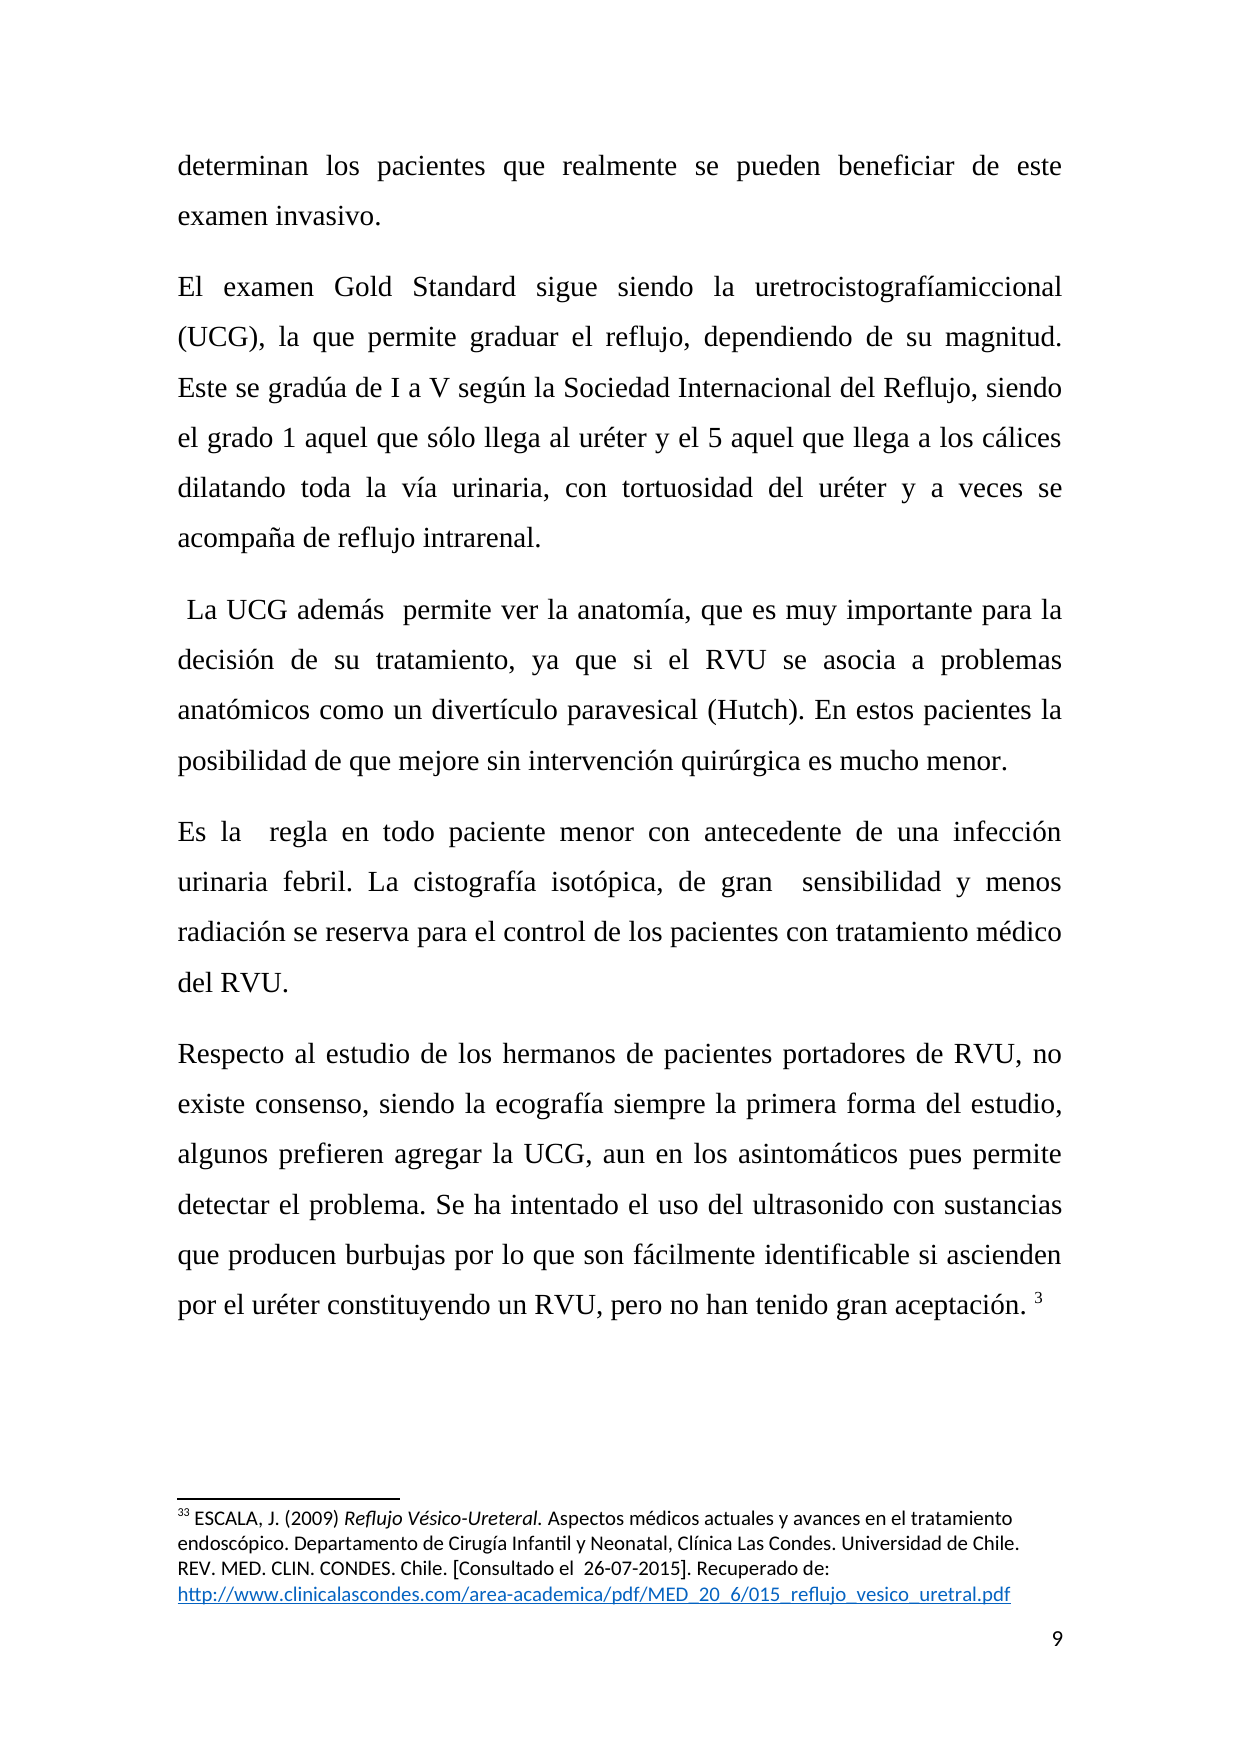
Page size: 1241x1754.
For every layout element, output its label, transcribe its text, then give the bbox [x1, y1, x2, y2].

text El examen Gold Standard sigue siendo la uretrocistografíamiccional (UCG), la que permite graduar el reflujo, dependiendo de su magnitud. Este se gradúa de I a V según la Sociedad Internacional del Reflujo, siendo el grado 1 aquel que sólo llega al uréter y el 5 aquel que llega a los cálices dilatando toda la vía urinaria, con tortuosidad del uréter y a veces se acompaña de reflujo intrarenal. [177, 269, 1063, 554]
text La UCG además permite ver la anatomía, que es muy importante para la decisión de su tratamiento, ya que si el RVU se asocia a problemas anatómicos como un divertículo paravesical (Hutch). En estos pacientes la posibilidad de que mejore sin intervención quirúrgica es mucho menor. [177, 592, 1063, 776]
text Respecto al estudio de los hermanos de pacientes portadores de RVU, no existe consenso, siendo la ecografía siempre la primera forma del estudio, algunos prefieren agregar la UCG, aun en los asintomáticos pues permite detectar el problema. Se ha intentado el uso del ultrasonido con sustancias que producen burbujas por lo que son fácilmente identificable si ascienden por el uréter constituyendo un RVU, pero no han tenido gran aceptación. 3 [177, 1036, 1063, 1321]
text Es la regla en todo paciente menor con antecedente de una infección urinaria febril. La cistografía isotópica, de gran sensibilidad y menos radiación se reserva para el control de los pacientes con tratamiento médico del RVU. [177, 814, 1063, 998]
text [177, 148, 1063, 231]
